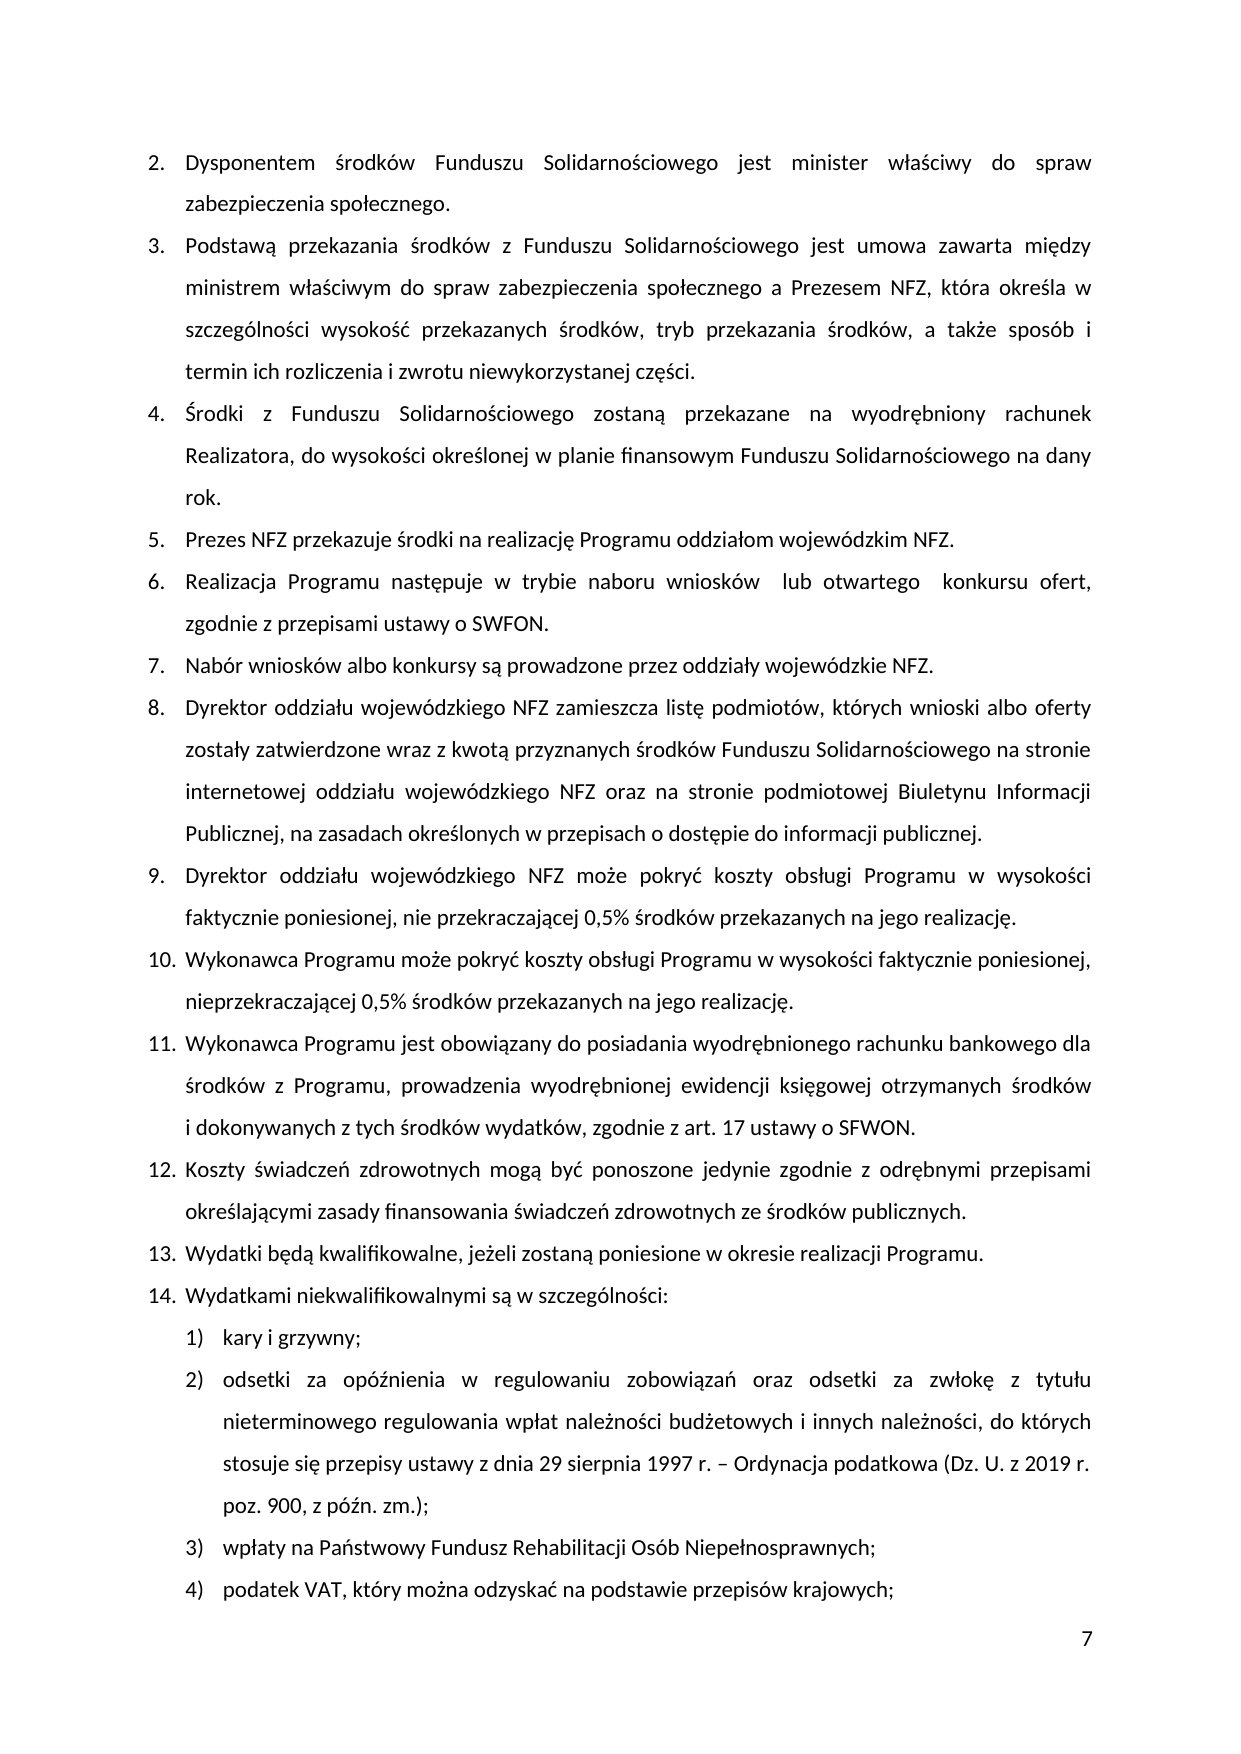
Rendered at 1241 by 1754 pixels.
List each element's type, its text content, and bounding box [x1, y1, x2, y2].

list Środki z Funduszu Solidarnościowego zostaną przekazane na wyodrębniony rachunek Realizatora, do wysokości określonej w planie finansowym Funduszu Solidarnościowego na dany rok. [148, 399, 1093, 511]
list Wykonawca Programu jest obowiązany do posiadania wyodrębnionego rachunku bankowego dla środków z Programu, prowadzenia wyodrębnionej ewidencji księgowej otrzymanych środków i dokonywanych z tych środków wydatków, zgodnie z art. 17 ustawy o SFWON. [148, 1029, 1093, 1141]
list Realizacja Programu następuje w trybie naboru wniosków lub otwartego konkursu ofert, zgodnie z przepisami ustawy o SWFON. [148, 567, 1093, 637]
list odsetki za opóźnienia w regulowaniu zobowiązań oraz odsetki za zwłokę z tytułu nieterminowego regulowania wpłat należności budżetowych i innych należności, do których stosuje się przepisy ustawy z dnia 29 sierpnia 1997 r. – Ordynacja podatkowa (Dz. U. z 2019 r. poz. 900, z późn. zm.); [185, 1365, 1093, 1519]
list Dysponentem środków Funduszu Solidarnościowego jest minister właściwy do spraw zabezpieczenia społecznego. [148, 148, 1093, 218]
list Prezes NFZ przekazuje środki na realizację Programu oddziałom wojewódzkim NFZ. [148, 525, 1093, 553]
list podatek VAT, który można odzyskać na podstawie przepisów krajowych; [185, 1575, 1093, 1603]
list wpłaty na Państwowy Fundusz Rehabilitacji Osób Niepełnosprawnych; [185, 1533, 1093, 1561]
list Dyrektor oddziału wojewódzkiego NFZ może pokryć koszty obsługi Programu w wysokości faktycznie poniesionej, nie przekraczającej 0,5% środków przekazanych na jego realizację. [148, 861, 1093, 931]
list Wykonawca Programu może pokryć koszty obsługi Programu w wysokości faktycznie poniesionej, nieprzekraczającej 0,5% środków przekazanych na jego realizację. [148, 945, 1093, 1015]
list Wydatkami niekwalifikowalnymi są w szczególności: [148, 1281, 1093, 1309]
list kary i grzywny; [185, 1323, 1093, 1351]
list Podstawą przekazania środków z Funduszu Solidarnościowego jest umowa zawarta między ministrem właściwym do spraw zabezpieczenia społecznego a Prezesem NFZ, która określa w szczególności wysokość przekazanych środków, tryb przekazania środków, a także sposób i termin ich rozliczenia i zwrotu niewykorzystanej części. [148, 232, 1093, 386]
list Koszty świadczeń zdrowotnych mogą być ponoszone jedynie zgodnie z odrębnymi przepisami określającymi zasady finansowania świadczeń zdrowotnych ze środków publicznych. [148, 1155, 1093, 1225]
list Wydatki będą kwalifikowalne, jeżeli zostaną poniesione w okresie realizacji Programu. [148, 1239, 1093, 1267]
list Dyrektor oddziału wojewódzkiego NFZ zamieszcza listę podmiotów, których wnioski albo oferty zostały zatwierdzone wraz z kwotą przyznanych środków Funduszu Solidarnościowego na stronie internetowej oddziału wojewódzkiego NFZ oraz na stronie podmiotowej Biuletynu Informacji Publicznej, na zasadach określonych w przepisach o dostępie do informacji publicznej. [148, 693, 1093, 847]
list Nabór wniosków albo konkursy są prowadzone przez oddziały wojewódzkie NFZ. [148, 651, 1093, 679]
